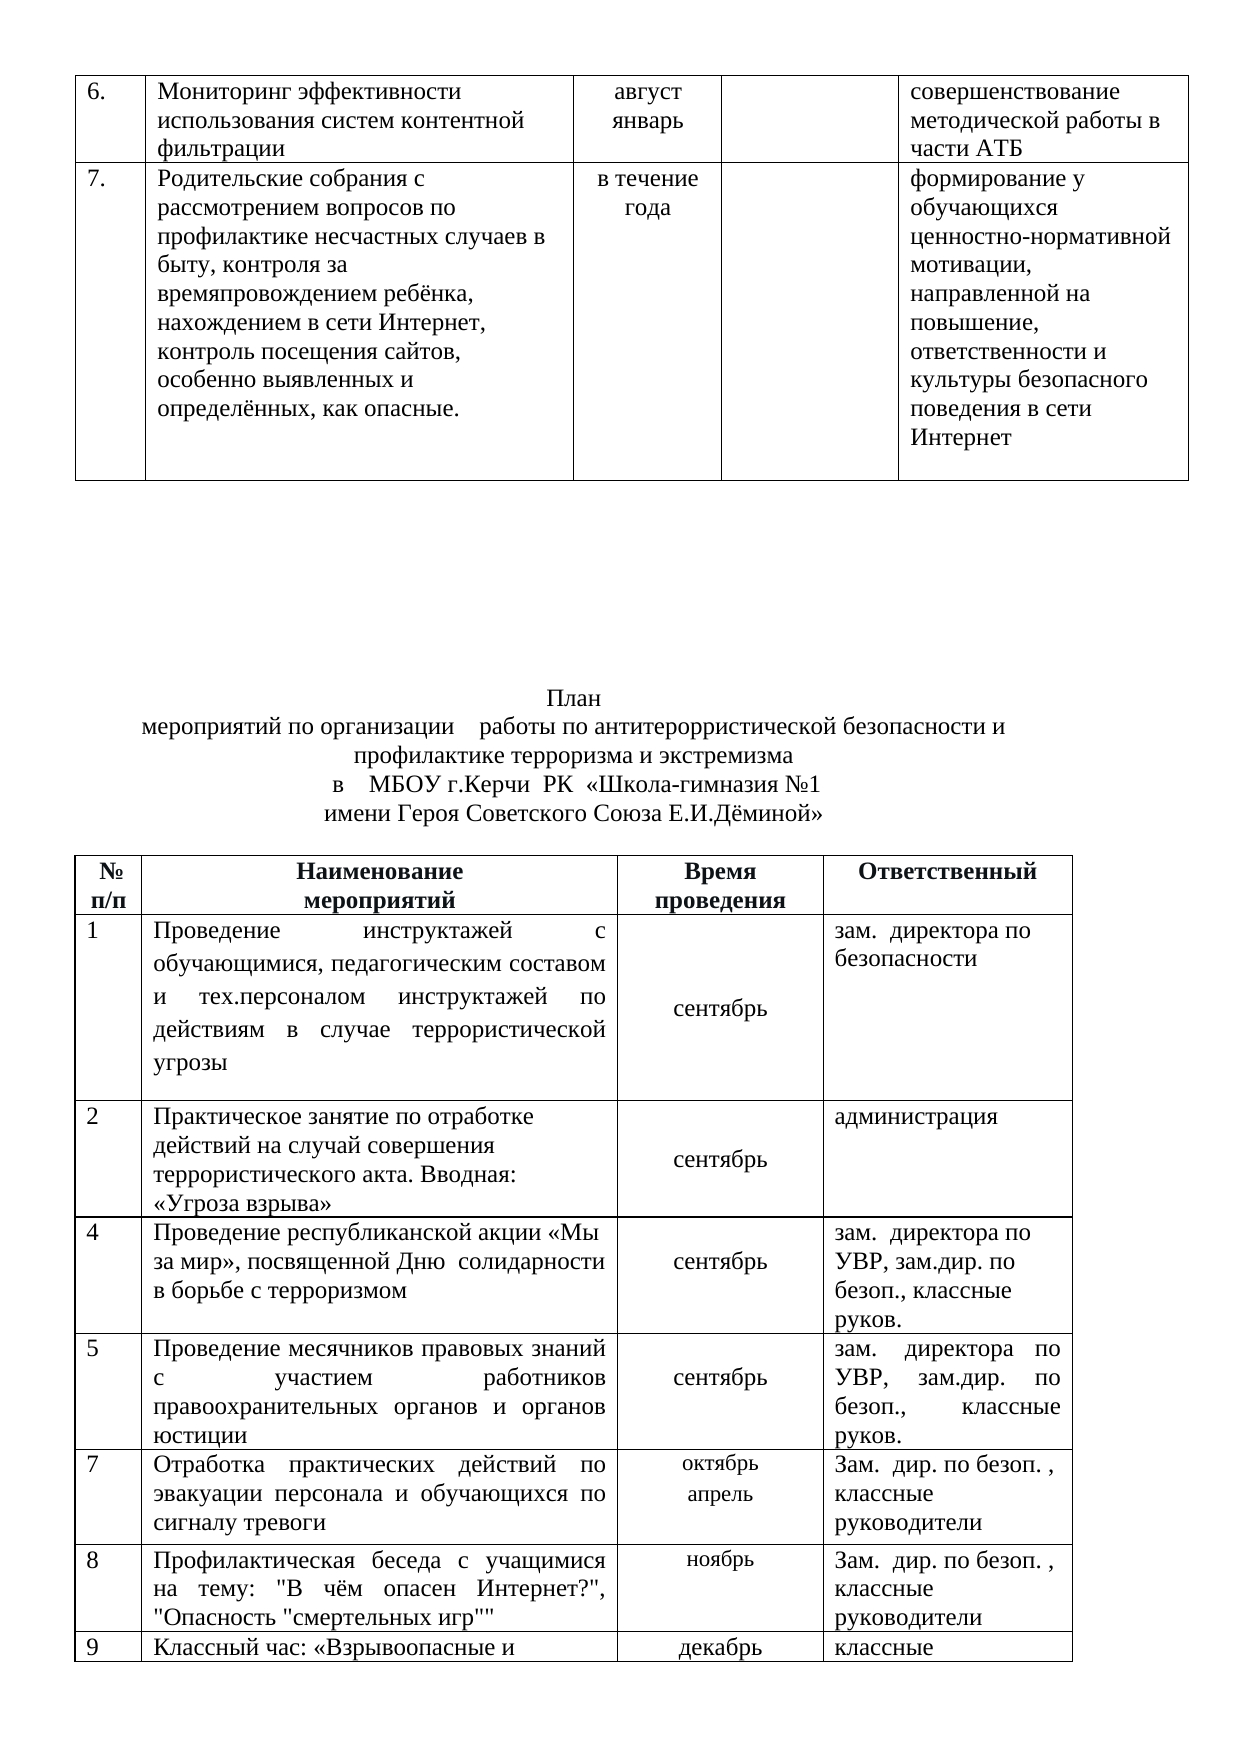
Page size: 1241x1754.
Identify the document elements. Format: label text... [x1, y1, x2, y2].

table_cell Зам. дир. по безоп. , классные руководители [824, 1545, 1072, 1631]
table_cell Родительские собрания с рассмотрением вопросов по профилактике несчастных случаев в быту, контроля за времяпровождением ребёнка, нахождением в сети Интернет, контроль посещения сайтов, особенно выявленных и определённых, как опасные. [146, 163, 573, 479]
table_cell сентябрь [618, 1218, 823, 1332]
table_cell Проведение инструктажей с обучающимися, педагогическим составом и тех.персоналом инструктажей по действиям в случае террористической угрозы [142, 915, 617, 1100]
table_cell [722, 163, 898, 479]
table_cell сентябрь [618, 1334, 823, 1448]
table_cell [142, 1632, 617, 1661]
table_cell 5 [76, 1334, 141, 1448]
table_header План мероприятий по организации работы по антитерорристической безопасности и профилактике терроризма и экстремизма в МБОУ г.Керчи РК «Школа-гимназия №1 имени Героя Советского Союза Е.И.Дёминой» [75, 596, 1072, 855]
table_cell администрация [824, 1101, 1072, 1216]
table_cell декабрь [618, 1632, 823, 1661]
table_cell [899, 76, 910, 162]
table_cell Профилактическая беседа с учащимися на тему: "В чём опасен Интернет?", "Опасность "смертельных игр"" [142, 1545, 617, 1631]
table_cell Время проведения [618, 856, 823, 914]
table_cell 4 [76, 1218, 141, 1332]
table_cell Практическое занятие по отработке действий на случай совершения террористического акта. Вводная: «Угроза взрыва» [142, 1101, 617, 1216]
table_cell Проведение республиканской акции «Мы за мир», посвященной Дню солидарности в борьбе с терроризмом [142, 1218, 617, 1332]
table_cell Мониторинг эффективности использования систем контентной фильтрации [146, 76, 573, 162]
table_cell Проведение месячников правовых знаний с участием работников правоохранительных органов и органов юстиции [142, 1334, 617, 1448]
table_cell 2 [76, 1101, 141, 1216]
table_cell № п/п [76, 856, 141, 914]
table_cell сентябрь [618, 915, 823, 1100]
table_cell 9 [76, 1632, 141, 1661]
table_cell 7 [76, 1450, 141, 1544]
table_cell Зам. дир. по безоп. , классные руководители [824, 1450, 1072, 1544]
table_cell Отработка практических действий по эвакуации персонала и обучающихся по сигналу тревоги [142, 1450, 617, 1544]
table_cell в течение года [574, 163, 721, 479]
table_cell август январь [574, 76, 721, 162]
table_cell зам. директора по безопасности [824, 915, 1072, 1100]
table_cell [722, 76, 898, 162]
table_cell зам. директора по УВР, зам.дир. по безоп., классные руков. [824, 1334, 1072, 1448]
table_cell сентябрь [618, 1101, 823, 1216]
table_cell Наименование мероприятий [142, 856, 617, 914]
table_cell октябрь апрель [618, 1450, 823, 1544]
table_cell Ответственный [824, 856, 1072, 914]
table_cell ноябрь [618, 1545, 823, 1631]
table_cell 8 [76, 1545, 141, 1631]
table_cell зам. директора по УВР, зам.дир. по безоп., классные руков. [824, 1218, 1072, 1332]
table_cell [76, 163, 145, 479]
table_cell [824, 1632, 1072, 1661]
table_cell [76, 76, 145, 162]
table_cell 1 [76, 915, 141, 1100]
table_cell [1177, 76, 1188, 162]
